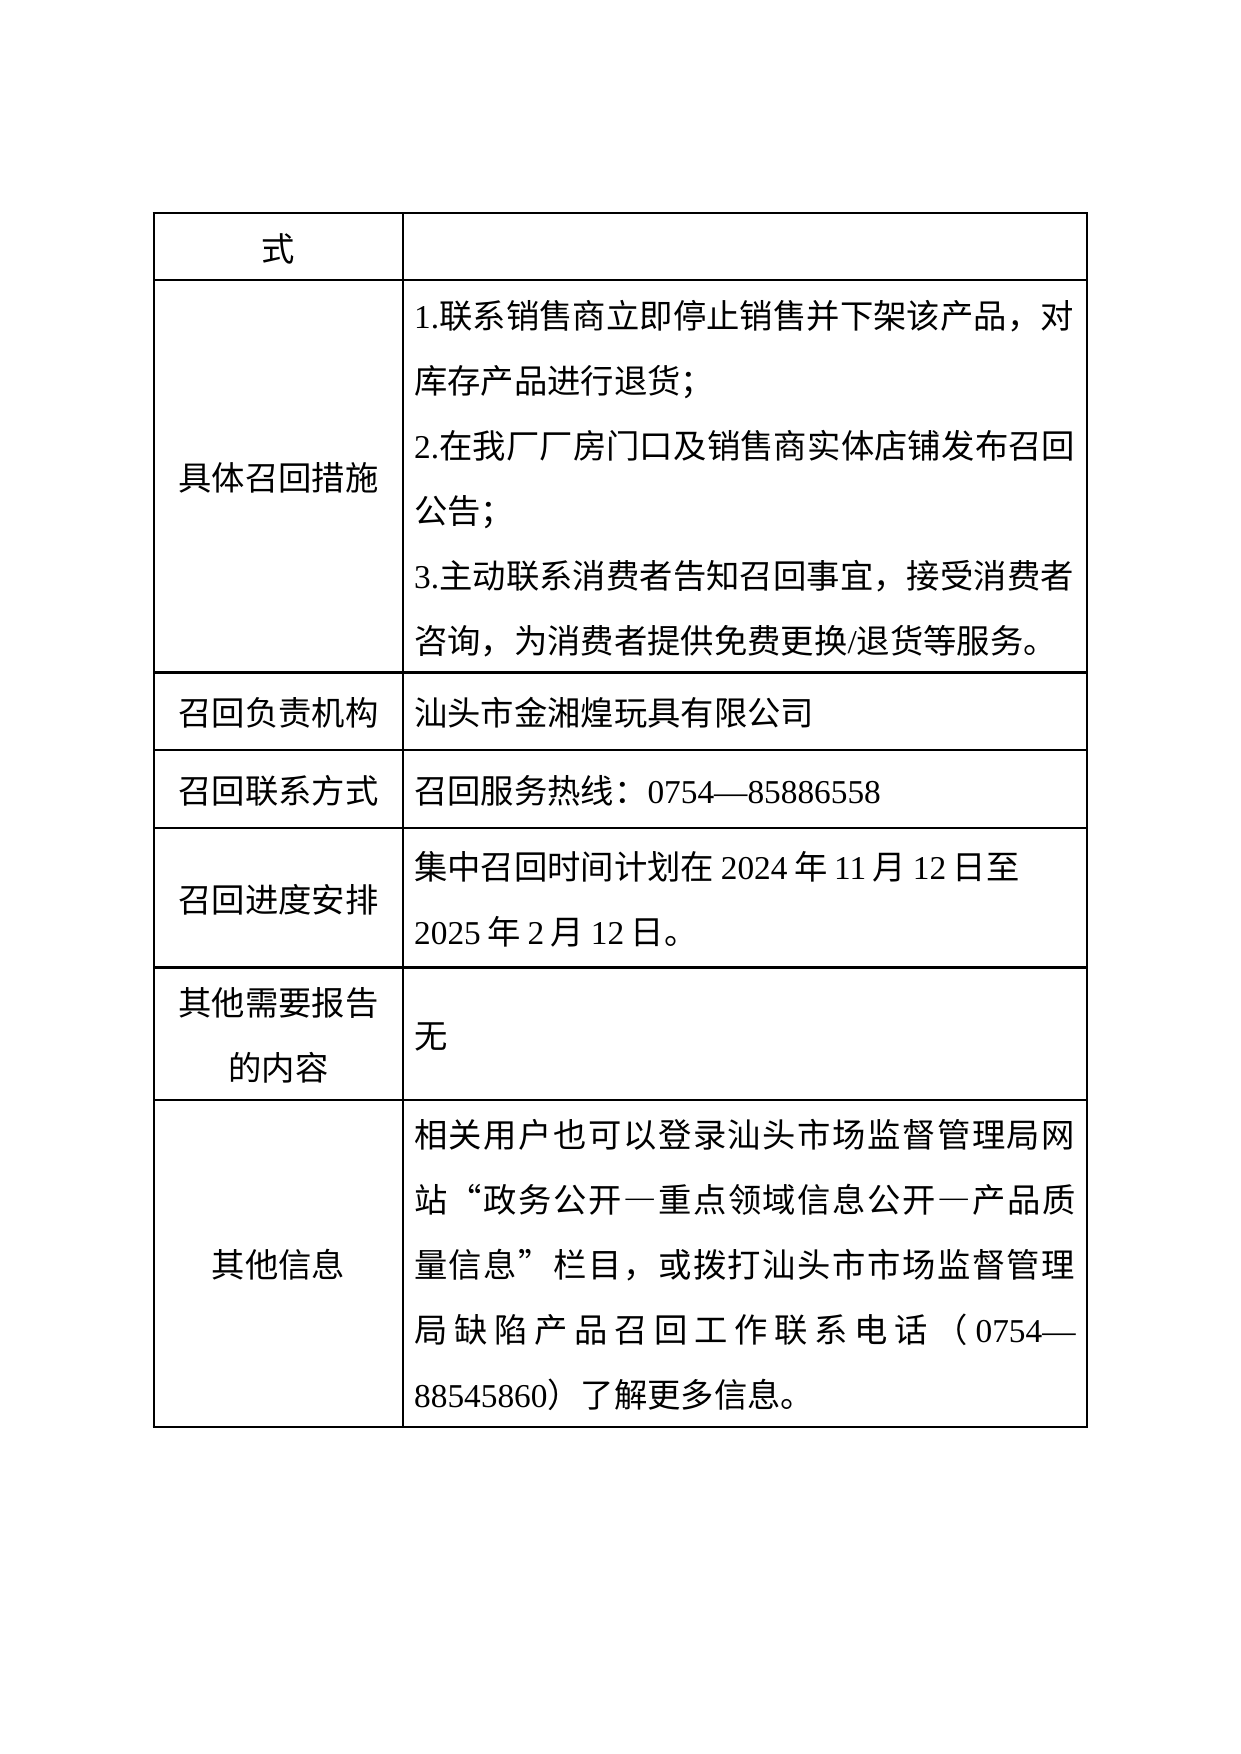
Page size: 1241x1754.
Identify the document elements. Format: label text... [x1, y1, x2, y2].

table_cell 召回进度安排 [155, 829, 402, 966]
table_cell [404, 214, 1086, 279]
table_cell 召回负责机构 [155, 674, 402, 749]
table_cell 具体召回措施 [155, 281, 402, 671]
table_cell 召回联系方式 [155, 751, 402, 827]
table_cell 避免损害发生的应急处置方式 [155, 214, 402, 279]
table_cell 其他需要报告的内容 [155, 969, 402, 1098]
table_cell 召回服务热线：0754—85886558 [404, 751, 1086, 827]
table_cell 汕头市金湘煌玩具有限公司 [404, 674, 1086, 749]
table_cell 无 [404, 969, 1086, 1098]
table_cell 其他信息 [155, 1101, 402, 1426]
table_cell 相关用户也可以登录汕头市场监督管理局网站“政务公开—重点领域信息公开—产品质量信息”栏目，或拨打汕头市市场监督管理局缺陷产品召回工作联系电话（0754—88545860）了解更多信息。 [404, 1101, 1086, 1426]
table_cell 1.联系销售商立即停止销售并下架该产品，对库存产品进行退货； 2.在我厂厂房门口及销售商实体店铺发布召回公告； 3.主动联系消费者告知召回事宜，接受消费者咨询，为消费者提供免费更换/退货等服务。 [404, 281, 1086, 671]
table_cell 集中召回时间计划在2024年11月12日至2025年2月12日。 [404, 829, 1086, 966]
